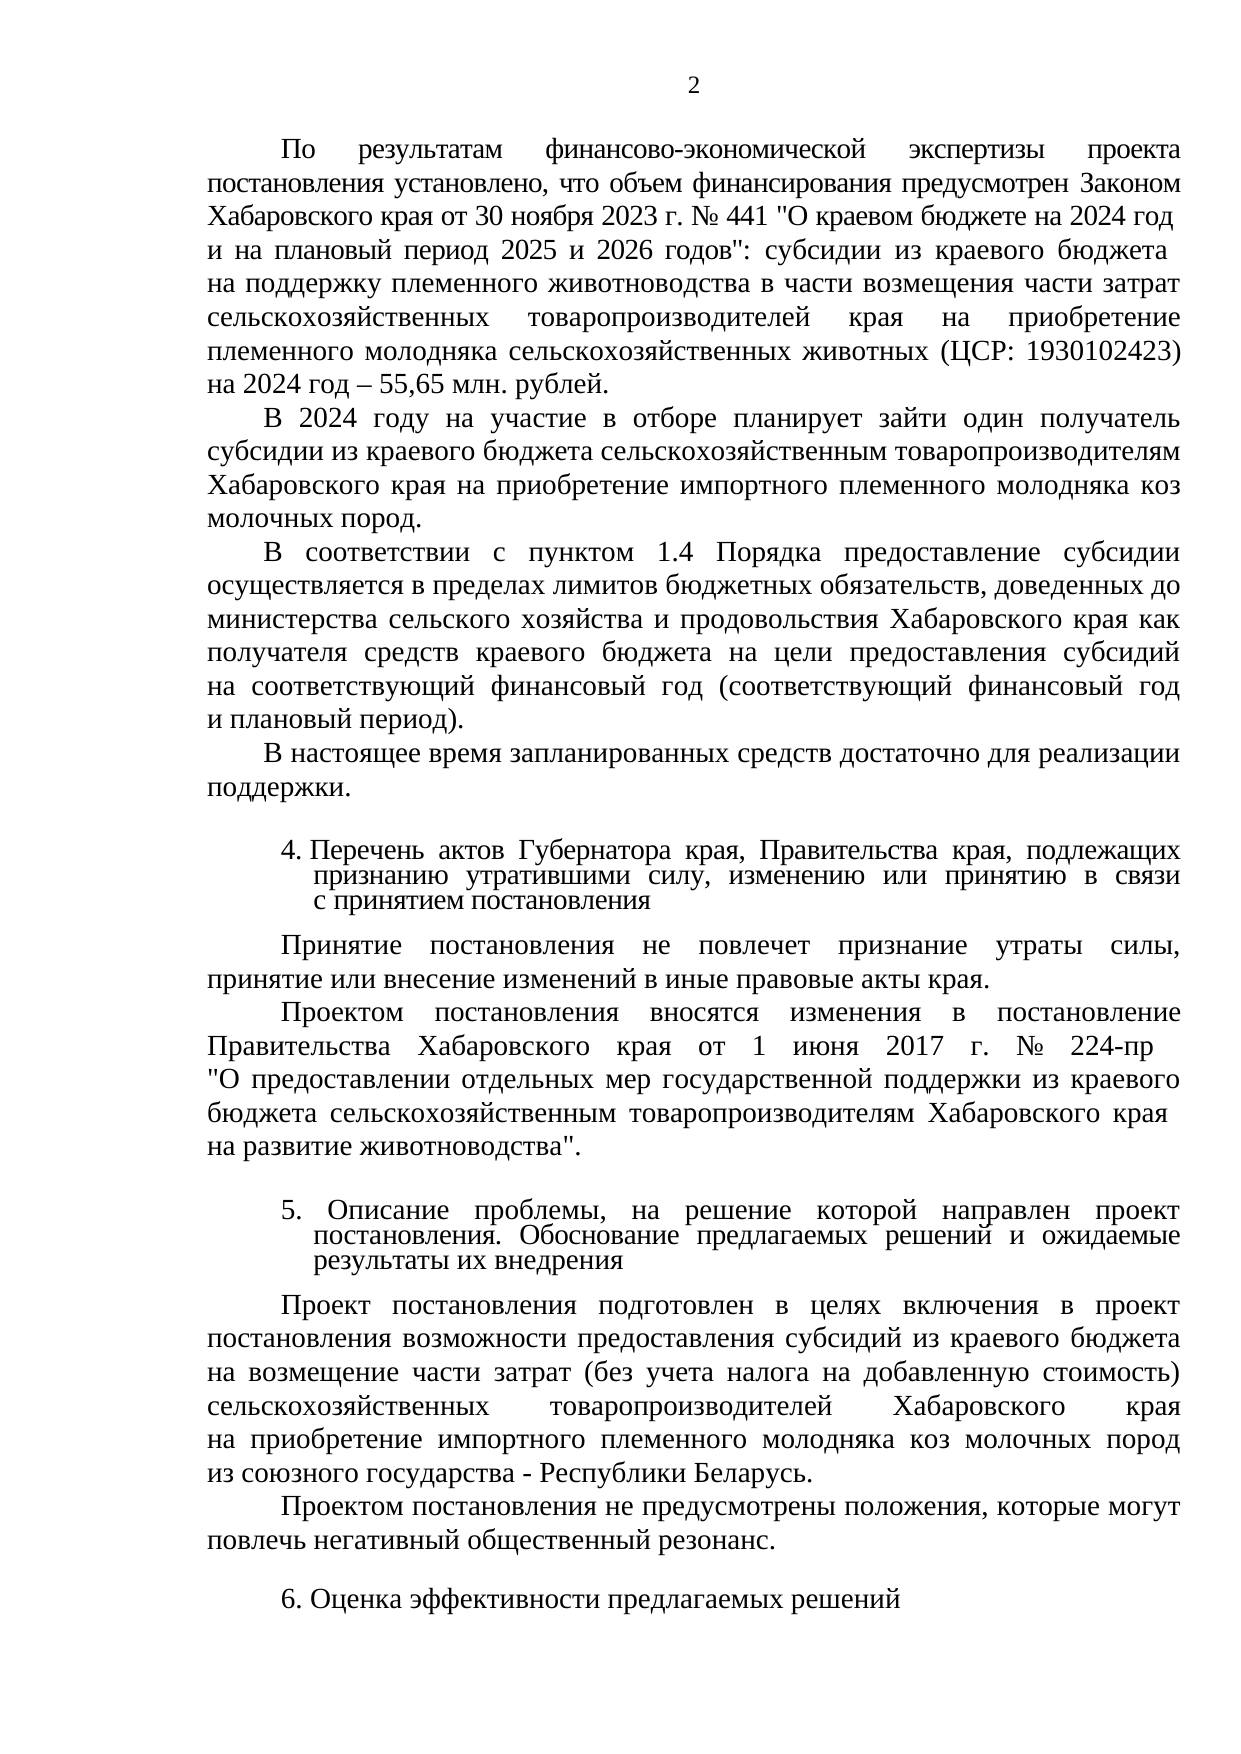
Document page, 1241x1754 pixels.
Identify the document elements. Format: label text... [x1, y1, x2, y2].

text В настоящее время запланированных средств достаточно для реализации поддержки. [207, 735, 1181, 802]
text По результатам финансово-экономической экспертизы проекта постановления установлено, что объем финансирования предусмотрен Законом Хабаровского края от 30 ноября 2023 г. № 441 "О краевом бюджете на 2024 год и на плановый период 2025 и 2026 годов": субсидии из краевого бюджета на поддержку племенного животноводства в части возмещения части затрат сельскохозяйственных товаропроизводителей края на приобретение племенного молодняка сельскохозяйственных животных (ЦСР: 1930102423) на 2024 год – 55,65 млн. рублей. [207, 131, 1181, 400]
text В 2024 году на участие в отборе планирует зайти один получатель субсидии из краевого бюджета сельскохозяйственным товаропроизводителям Хабаровского края на приобретение импортного племенного молодняка коз молочных пород. [207, 400, 1181, 534]
text Проектом постановления не предусмотрены положения, которые могут повлечь негативный общественный резонанс. [207, 1488, 1181, 1555]
text В соответствии с пунктом 1.4 Порядка предоставление субсидии осуществляется в пределах лимитов бюджетных обязательств, доведенных до министерства сельского хозяйства и продовольствия Хабаровского края как получателя средств краевого бюджета на цели предоставления субсидий на соответствующий финансовый год (соответствующий финансовый год и плановый период). [207, 534, 1181, 735]
text 5. Описание проблемы, на решение которой направлен проект постановления. Обоснование предлагаемых решений и ожидаемые результаты их внедрения [281, 1199, 1181, 1274]
text Проектом постановления вносятся изменения в постановление Правительства Хабаровского края от 1 июня 2017 г. № 224-пр "О предоставлении отдельных мер государственной поддержки из краевого бюджета сельскохозяйственным товаропроизводителям Хабаровского края на развитие животноводства". [207, 994, 1181, 1162]
text Принятие постановления не повлечет признание утраты силы, принятие или внесение изменений в иные правовые акты края. [207, 927, 1181, 994]
text Проект постановления подготовлен в целях включения в проект постановления возможности предоставления субсидий из краевого бюджета на возмещение части затрат (без учета налога на добавленную стоимость) сельскохозяйственных товаропроизводителей Хабаровского края на приобретение импортного племенного молодняка коз молочных пород из союзного государства - Республики Беларусь. [207, 1287, 1181, 1488]
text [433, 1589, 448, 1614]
text 4. Перечень актов Губернатора края, Правительства края, подлежащих признанию утратившими силу, изменению или принятию в связи с принятием постановления [281, 840, 1181, 915]
text 6. Оценка эффективности предлагаемых решений [207, 1589, 430, 1614]
text 6. Оценка эффективности предлагаемых решений [451, 1589, 1181, 1614]
